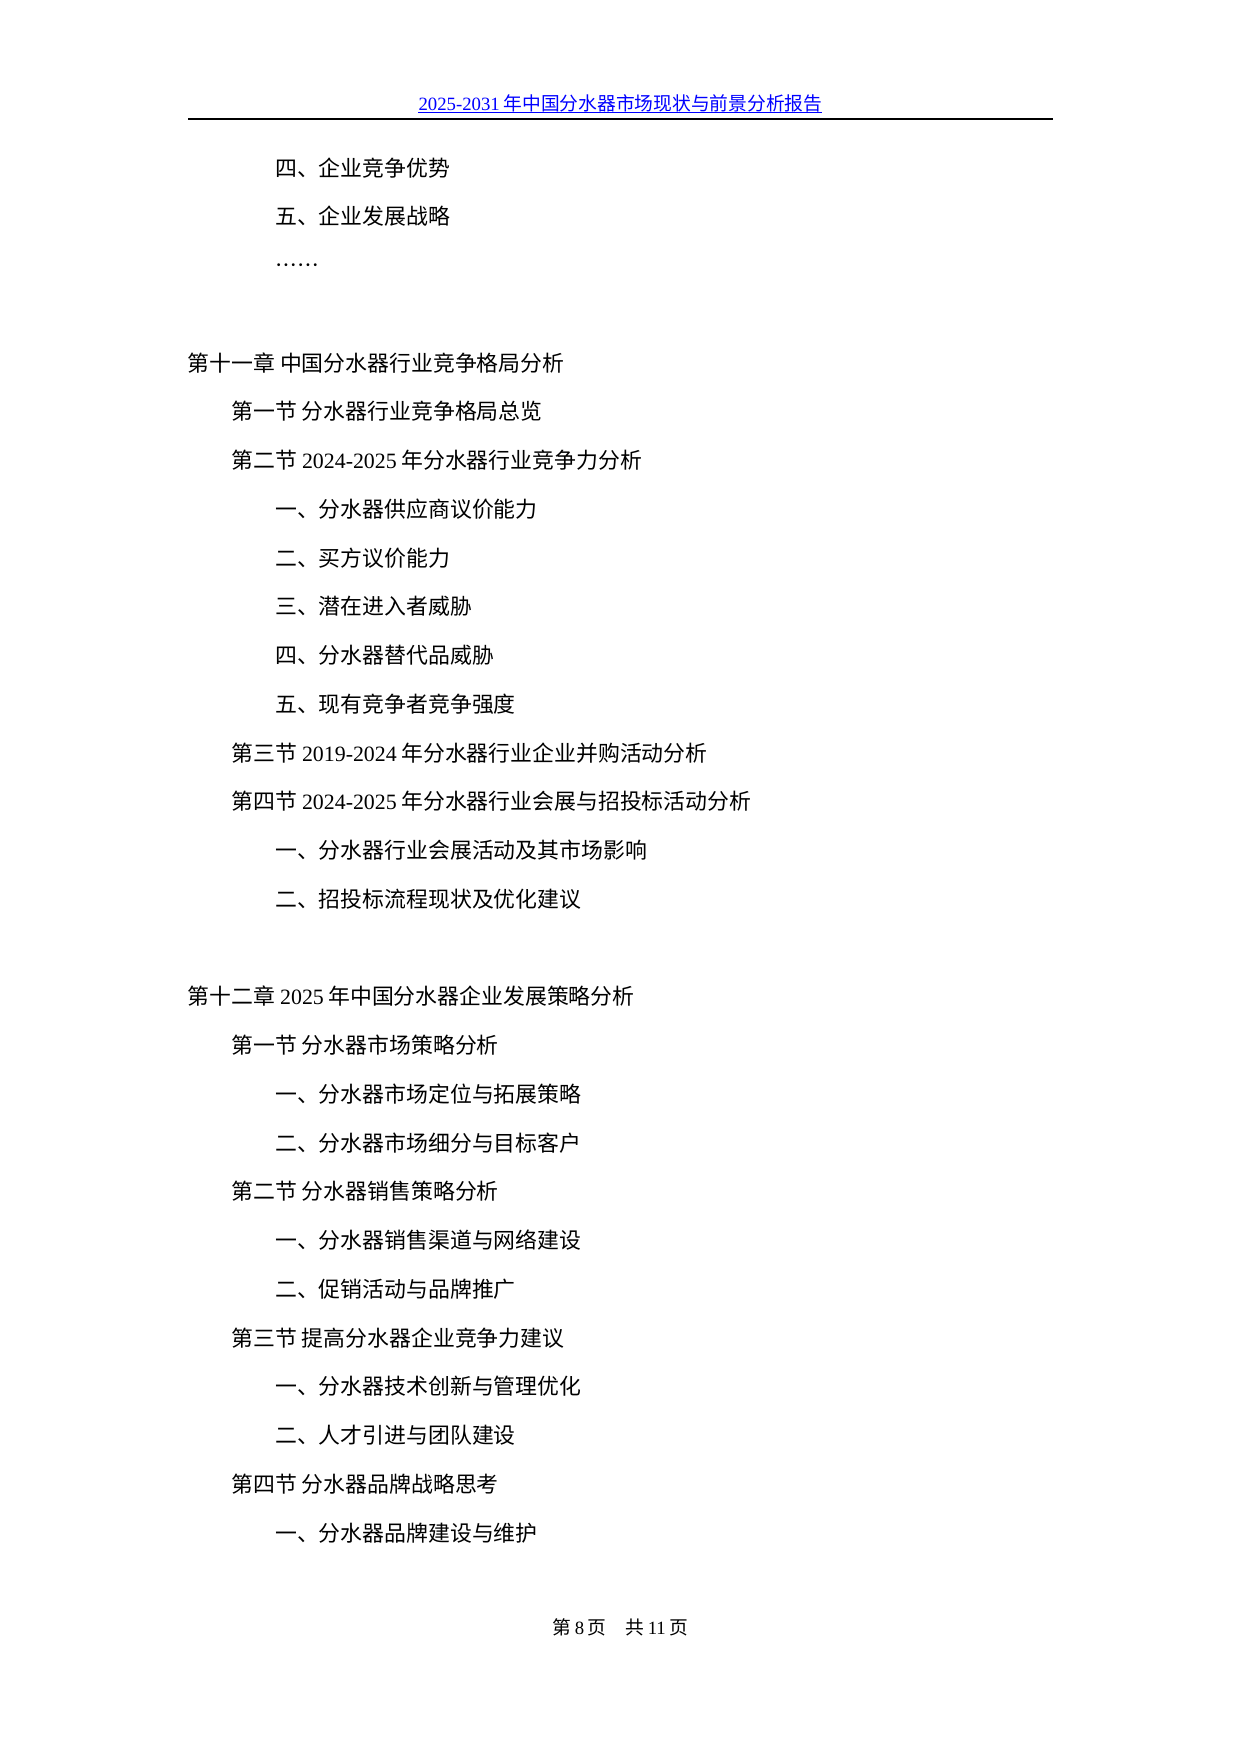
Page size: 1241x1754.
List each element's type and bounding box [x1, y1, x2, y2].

text [187, 150, 1053, 1548]
